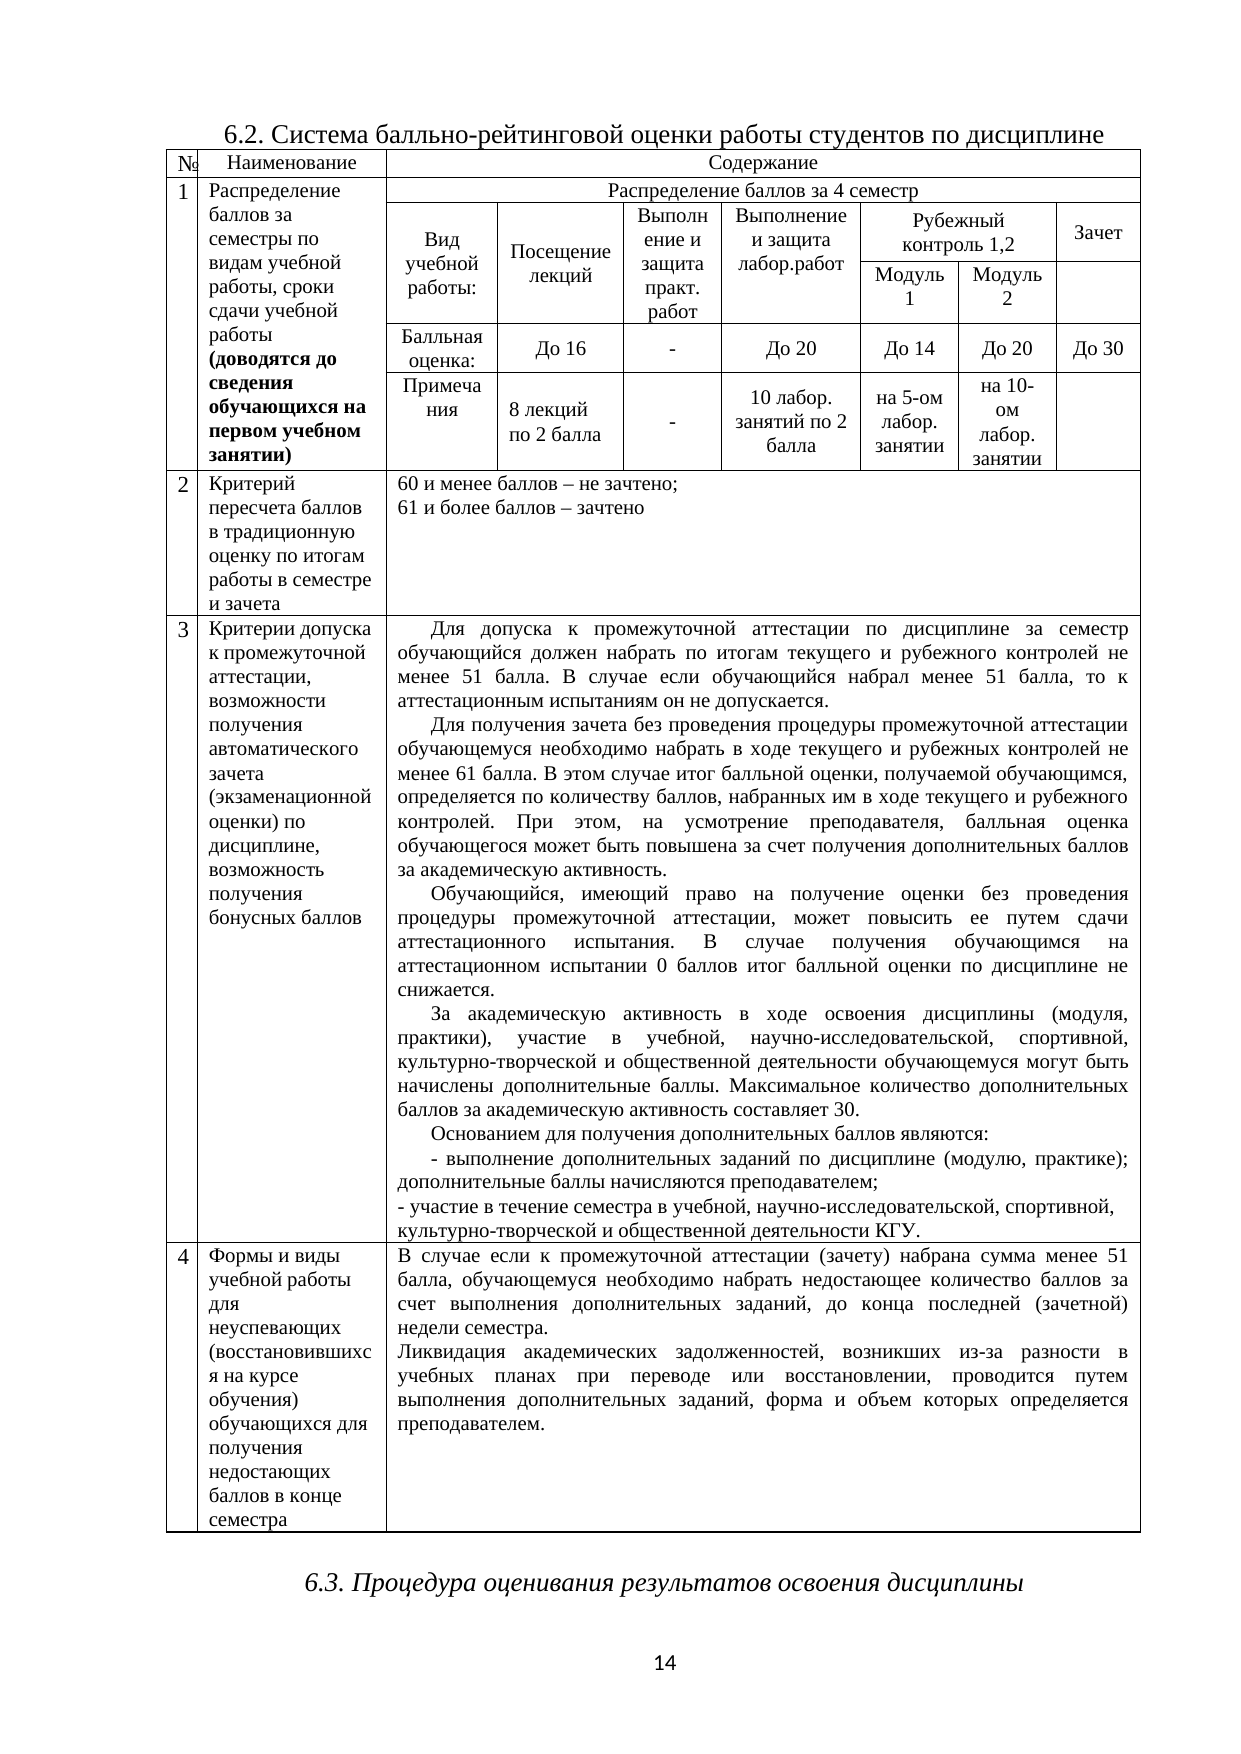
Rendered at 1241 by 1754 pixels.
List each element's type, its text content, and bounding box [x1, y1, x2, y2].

table_cell - [624, 324, 721, 372]
table_cell Зачет [1057, 203, 1140, 261]
text 6.3. Процедура оценивания результатов освоения дисциплины [177, 1566, 1152, 1597]
table_header Содержание [387, 150, 1140, 177]
table_header Наименование [198, 150, 386, 177]
table_cell на 5-ом лабор. занятии [861, 373, 958, 469]
table_cell - [624, 373, 721, 469]
table_header № [167, 150, 197, 177]
table_cell 10 лабор. занятий по 2 балла [722, 373, 860, 469]
table_cell Рубежный контроль 1,2 [861, 203, 1056, 261]
table_cell До 30 [1057, 324, 1140, 372]
table_cell 8 лекций по 2 балла [498, 373, 623, 469]
table_cell Критерии допуска к промежуточной аттестации, возможности получения автоматического зачета (экзаменационной оценки) по дисциплине, возможность получения бонусных баллов [198, 616, 386, 1242]
text 6.2. Система балльно-рейтинговой оценки работы студентов по дисциплине [177, 118, 1152, 149]
table_cell До 16 [498, 324, 623, 372]
table_cell 2 [167, 471, 197, 615]
table_cell До 20 [722, 324, 860, 372]
table_cell В случае если к промежуточной аттестации (зачету) набрана сумма менее 51 балла, обучающемуся необходимо набрать недостающее количество баллов за счет выполнения дополнительных заданий, до конца последней (зачетной) недели семестра. Ликвидация академических задолженностей, возникших из-за разности в учебных планах при переводе или восстановлении, проводится путем выполнения дополнительных заданий, форма и объем которых определяется преподавателем. [387, 1243, 1140, 1531]
table_cell Формы и виды учебной работы для неуспевающих (восстановившихся на курсе обучения) обучающихся для получения недостающих баллов в конце семестра [198, 1243, 386, 1531]
table_cell Модуль 1 [861, 262, 958, 323]
table_cell До 14 [861, 324, 958, 372]
table_cell на 10-ом лабор. занятии [959, 373, 1056, 469]
table_cell 4 [167, 1243, 197, 1531]
table_cell Для допуска к промежуточной аттестации по дисциплине за семестр обучающийся должен набрать по итогам текущего и рубежного контролей не менее 51 балла. В случае если обучающийся набрал менее 51 балла, то к аттестационным испытаниям он не допускается. Для получения зачета без проведения процедуры промежуточной аттестации обучающемуся необходимо набрать в ходе текущего и рубежных контролей не менее 61 балла. В этом случае итог балльной оценки, получаемой обучающимся, определяется по количеству баллов, набранных им в ходе текущего и рубежного контролей. При этом, на усмотрение преподавателя, балльная оценка обучающегося может быть повышена за счет получения дополнительных баллов за академическую активность. Обучающийся, имеющий право на получение оценки без проведения процедуры промежуточной аттестации, может повысить ее путем сдачи аттестационного испытания. В случае получения обучающимся на аттестационном испытании 0 баллов итог балльной оценки по дисциплине не снижается. За академическую активность в ходе освоения дисциплины (модуля, практики), участие в учебной, научно-исследовательской, спортивной, культурно-творческой и общественной деятельности обучающемуся могут быть начислены дополнительные баллы. Максимальное количество дополнительных баллов за академическую активность составляет 30. Основанием для получения дополнительных баллов являются: - выполнение дополнительных заданий по дисциплине (модулю, практике); дополнительные баллы начисляются преподавателем; - участие в течение семестра в учебной, научно-исследовательской, спортивной, культурно-творческой и общественной деятельности КГУ. [387, 616, 1140, 1242]
table_cell Выполнение и защита лабор.работ [722, 203, 860, 323]
table_cell Распределение баллов за 4 семестр [387, 178, 1140, 202]
table_cell 1 [167, 178, 197, 469]
table_cell Критерий пересчета баллов в традиционную оценку по итогам работы в семестре и зачета [198, 471, 386, 615]
table_cell Балльная оценка: [387, 324, 497, 372]
table_cell Посещение лекций [498, 203, 623, 323]
table_cell Вид учебной работы: [387, 203, 497, 323]
table_cell 60 и менее баллов – не зачтено; 61 и более баллов – зачтено [387, 471, 1140, 615]
table_cell Примечания [387, 373, 497, 469]
table_cell 3 [167, 616, 197, 1242]
table_cell Модуль 2 [959, 262, 1056, 323]
table_cell Выполнение и защита практ. работ [624, 203, 721, 323]
table_cell Распределение баллов за семестры по видам учебной работы, сроки сдачи учебной работы (доводятся до сведения обучающихся на первом учебном занятии) [198, 178, 386, 469]
table_cell [1057, 373, 1140, 469]
table_cell До 20 [959, 324, 1056, 372]
table_cell [1057, 262, 1140, 323]
